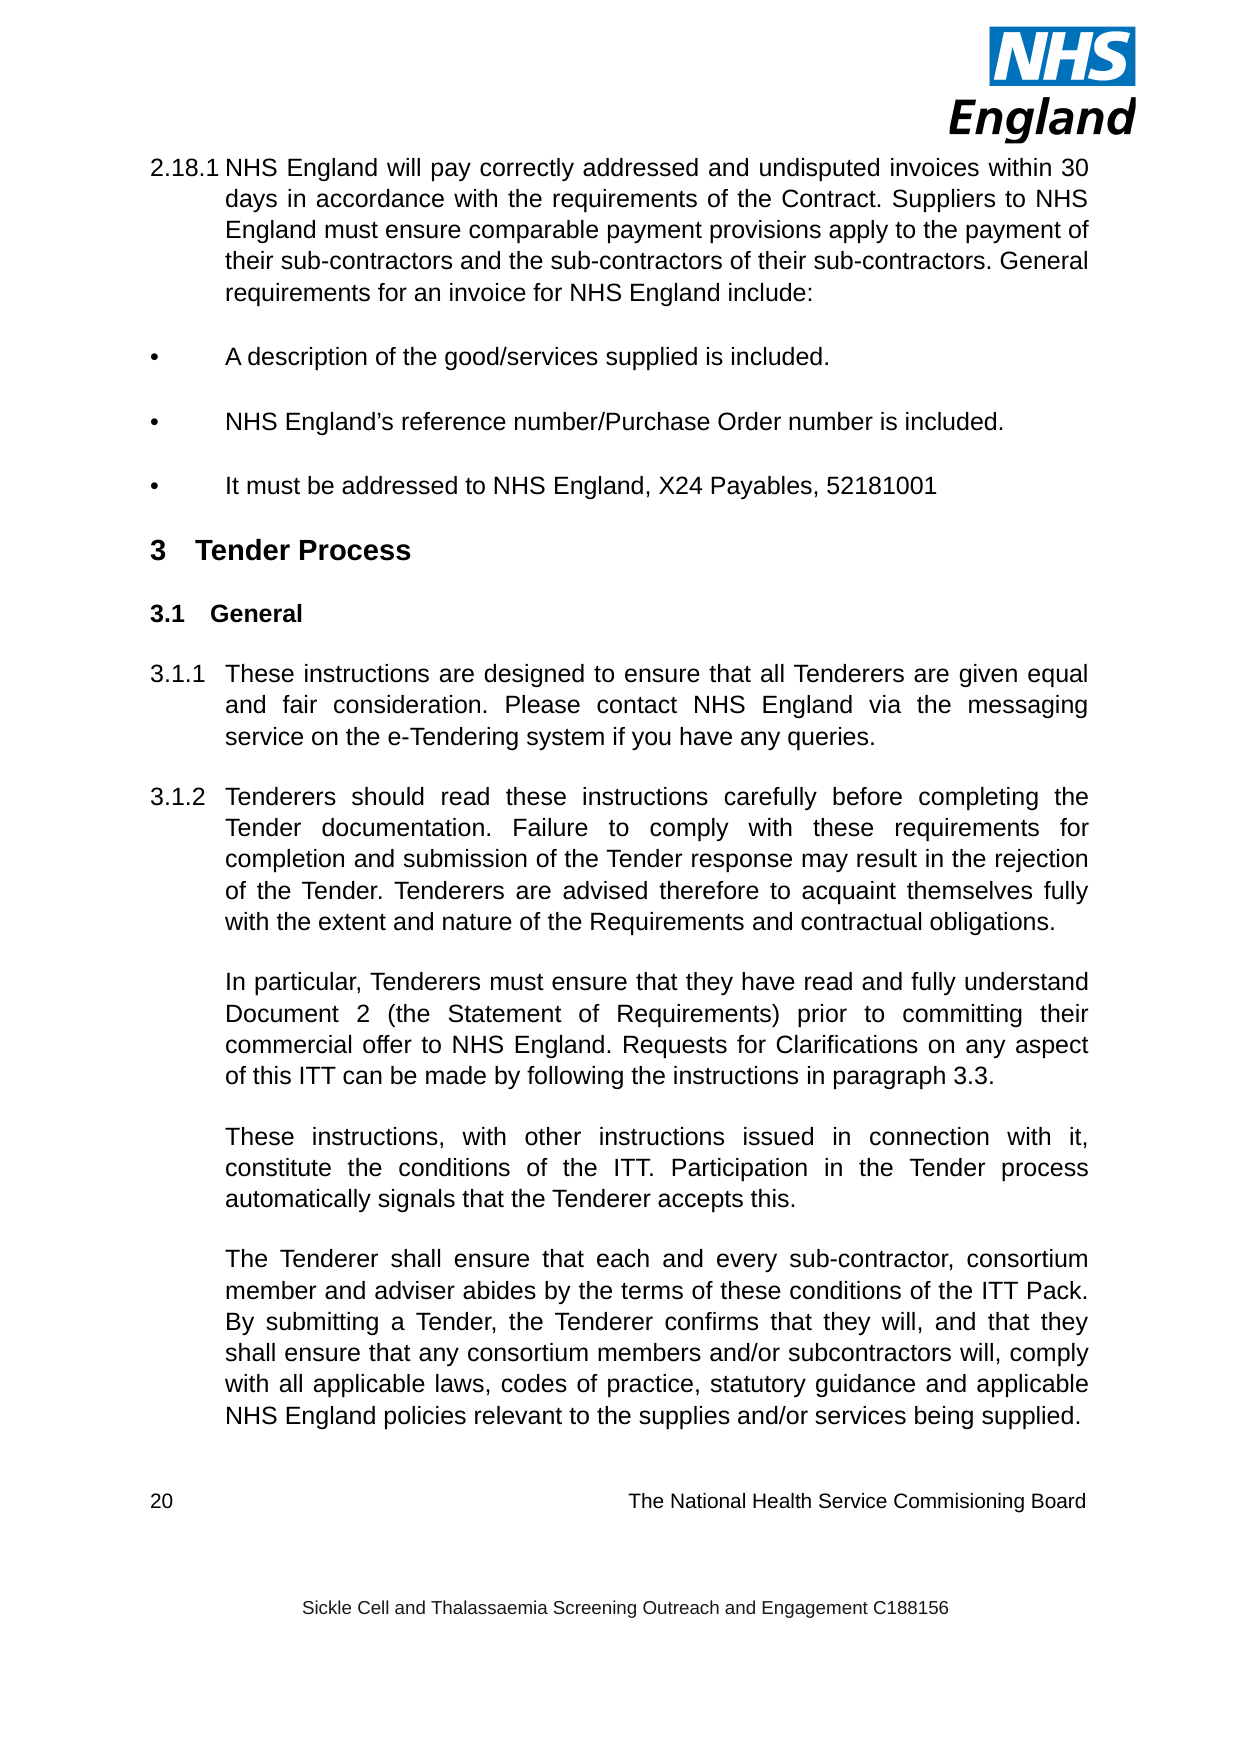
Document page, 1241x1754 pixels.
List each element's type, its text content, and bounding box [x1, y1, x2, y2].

subtitle Tender Process [150, 533, 1090, 567]
subtitle Tenderers should read these instructions carefully before completing the Tender documentation. Failure to comply with these requirements for completion and submission of the Tender response may result in the rejection of the Tender. Tenderers are advised therefore to acquaint themselves fully with the extent and nature of the Requirements and contractual obligations. [150, 779, 1090, 936]
text • It must be addressed to NHS England, X24 Payables, 52181001 [150, 469, 1090, 500]
subtitle In particular, Tenderers must ensure that they have read and fully understand Document 2 (the Statement of Requirements) prior to committing their commercial offer to NHS England. Requests for Clarifications on any aspect of this ITT can be made by following the instructions in paragraph 3.3. [225, 965, 1090, 1090]
picture [948, 26, 1136, 143]
text 2.18.1 NHS England will pay correctly addressed and undisputed invoices within 30 days in accordance with the requirements of the Contract. Suppliers to NHS England must ensure comparable payment provisions apply to the payment of their sub-contractors and the sub-contractors of their sub-contractors. General requirements for an invoice for NHS England include: [150, 150, 1090, 306]
subtitle These instructions, with other instructions issued in connection with it, constitute the conditions of the ITT. Participation in the Tender process automatically signals that the Tenderer accepts this. [225, 1119, 1090, 1213]
subtitle The Tenderer shall ensure that each and every sub-contractor, consortium member and adviser abides by the terms of these conditions of the ITT Pack. By submitting a Tender, the Tenderer confirms that they will, and that they shall ensure that any consortium members and/or subcontractors will, comply with all applicable laws, codes of practice, statutory guidance and applicable NHS England policies relevant to the supplies and/or services being supplied. [225, 1242, 1090, 1429]
text • A description of the good/services supplied is included. [150, 339, 1090, 371]
subtitle General [150, 596, 1090, 627]
subtitle These instructions are designed to ensure that all Tenderers are given equal and fair consideration. Please contact NHS England via the messaging service on the e-Tendering system if you have any queries. [150, 656, 1090, 750]
text • NHS England’s reference number/Purchase Order number is included. [150, 404, 1090, 435]
